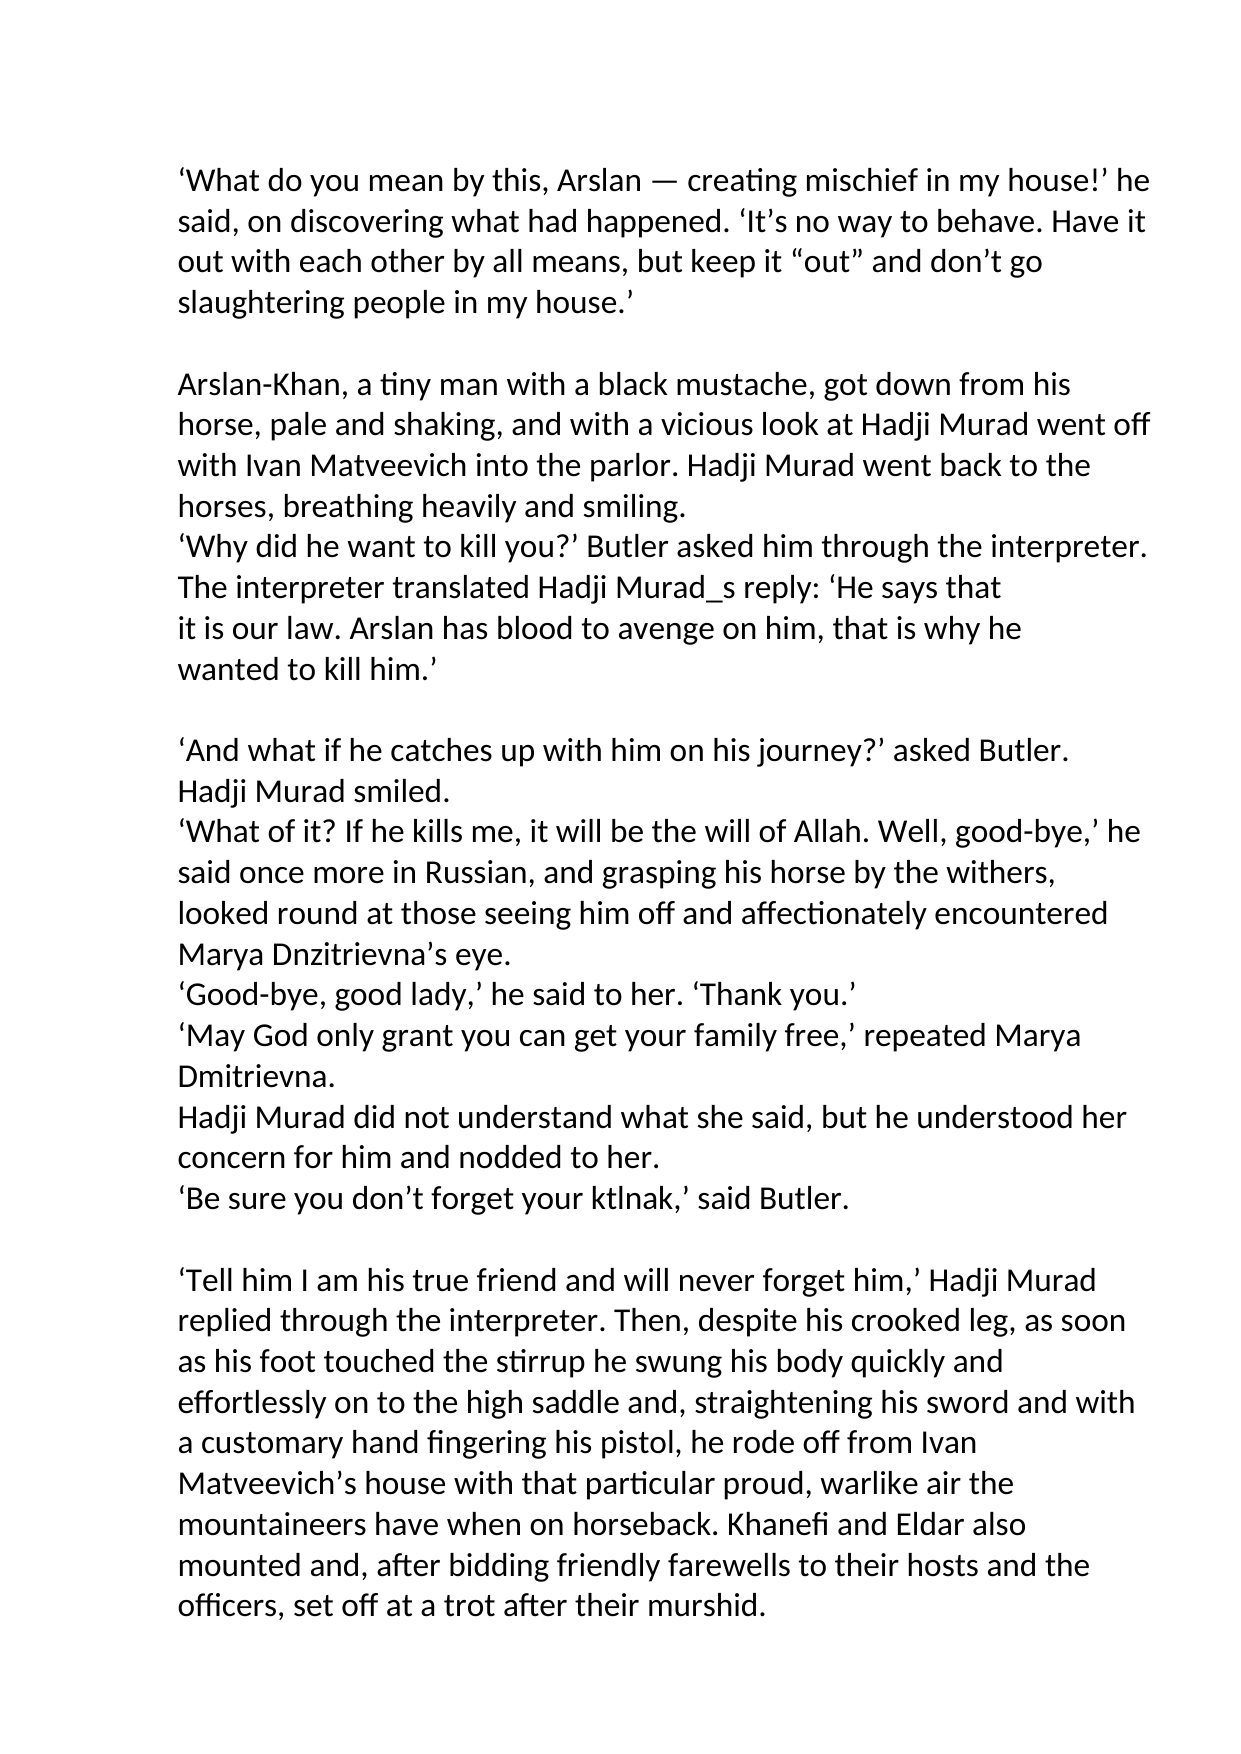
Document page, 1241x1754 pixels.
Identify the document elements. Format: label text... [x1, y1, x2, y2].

text The interpreter translated Hadji Murad_s reply: ‘He says that [177, 566, 1152, 607]
text ‘And what if he catches up with him on his journey?’ asked Butler. [177, 729, 1152, 770]
text ‘Be sure you don’t forget your ktlnak,’ said Butler. [177, 1177, 1152, 1218]
text ‘What do you mean by this, Arslan — creating mischief in my house!’ he said, on discovering what had happened. ‘It’s no way to behave. Have it out with each other by all means, but keep it “out” and don’t go slaughtering people in my house.’ [177, 159, 1152, 322]
text Arslan-Khan, a tiny man with a black mustache, got down from his horse, pale and shaking, and with a vicious look at Hadji Murad went off with Ivan Matveevich into the parlor. Hadji Murad went back to the horses, breathing heavily and smiling. [177, 362, 1152, 525]
text Hadji Murad did not understand what she said, but he understood her concern for him and nodded to her. [177, 1096, 1152, 1177]
text ‘What of it? If he kills me, it will be the will of Allah. Well, good-bye,’ he said once more in Russian, and grasping his horse by the withers, looked round at those seeing him off and affectionately encountered Marya Dnzitrievna’s eye. [177, 811, 1152, 973]
text wanted to kill him.’ [177, 648, 1152, 688]
text ‘Tell him I am his true friend and will never forget him,’ Hadji Murad replied through the interpreter. Then, despite his crooked leg, as soon as his foot touched the stirrup he swung his body quickly and effortlessly on to the high saddle and, straightening his sword and with a customary hand fingering his pistol, he rode off from Ivan Matveevich’s house with that particular proud, warlike air the mountaineers have when on horseback. Khanefi and Eldar also mounted and, after bidding friendly farewells to their hosts and the officers, set off at a trot after their murshid. [177, 1258, 1152, 1625]
text Hadji Murad smiled. [177, 770, 1152, 811]
text ‘Good-bye, good lady,’ he said to her. ‘Thank you.’ [177, 973, 1152, 1014]
text ‘May God only grant you can get your family free,’ repeated Marya Dmitrievna. [177, 1014, 1152, 1096]
text ‘Why did he want to kill you?’ Butler asked him through the interpreter. [177, 525, 1152, 566]
text it is our law. Arslan has blood to avenge on him, that is why he [177, 607, 1152, 648]
